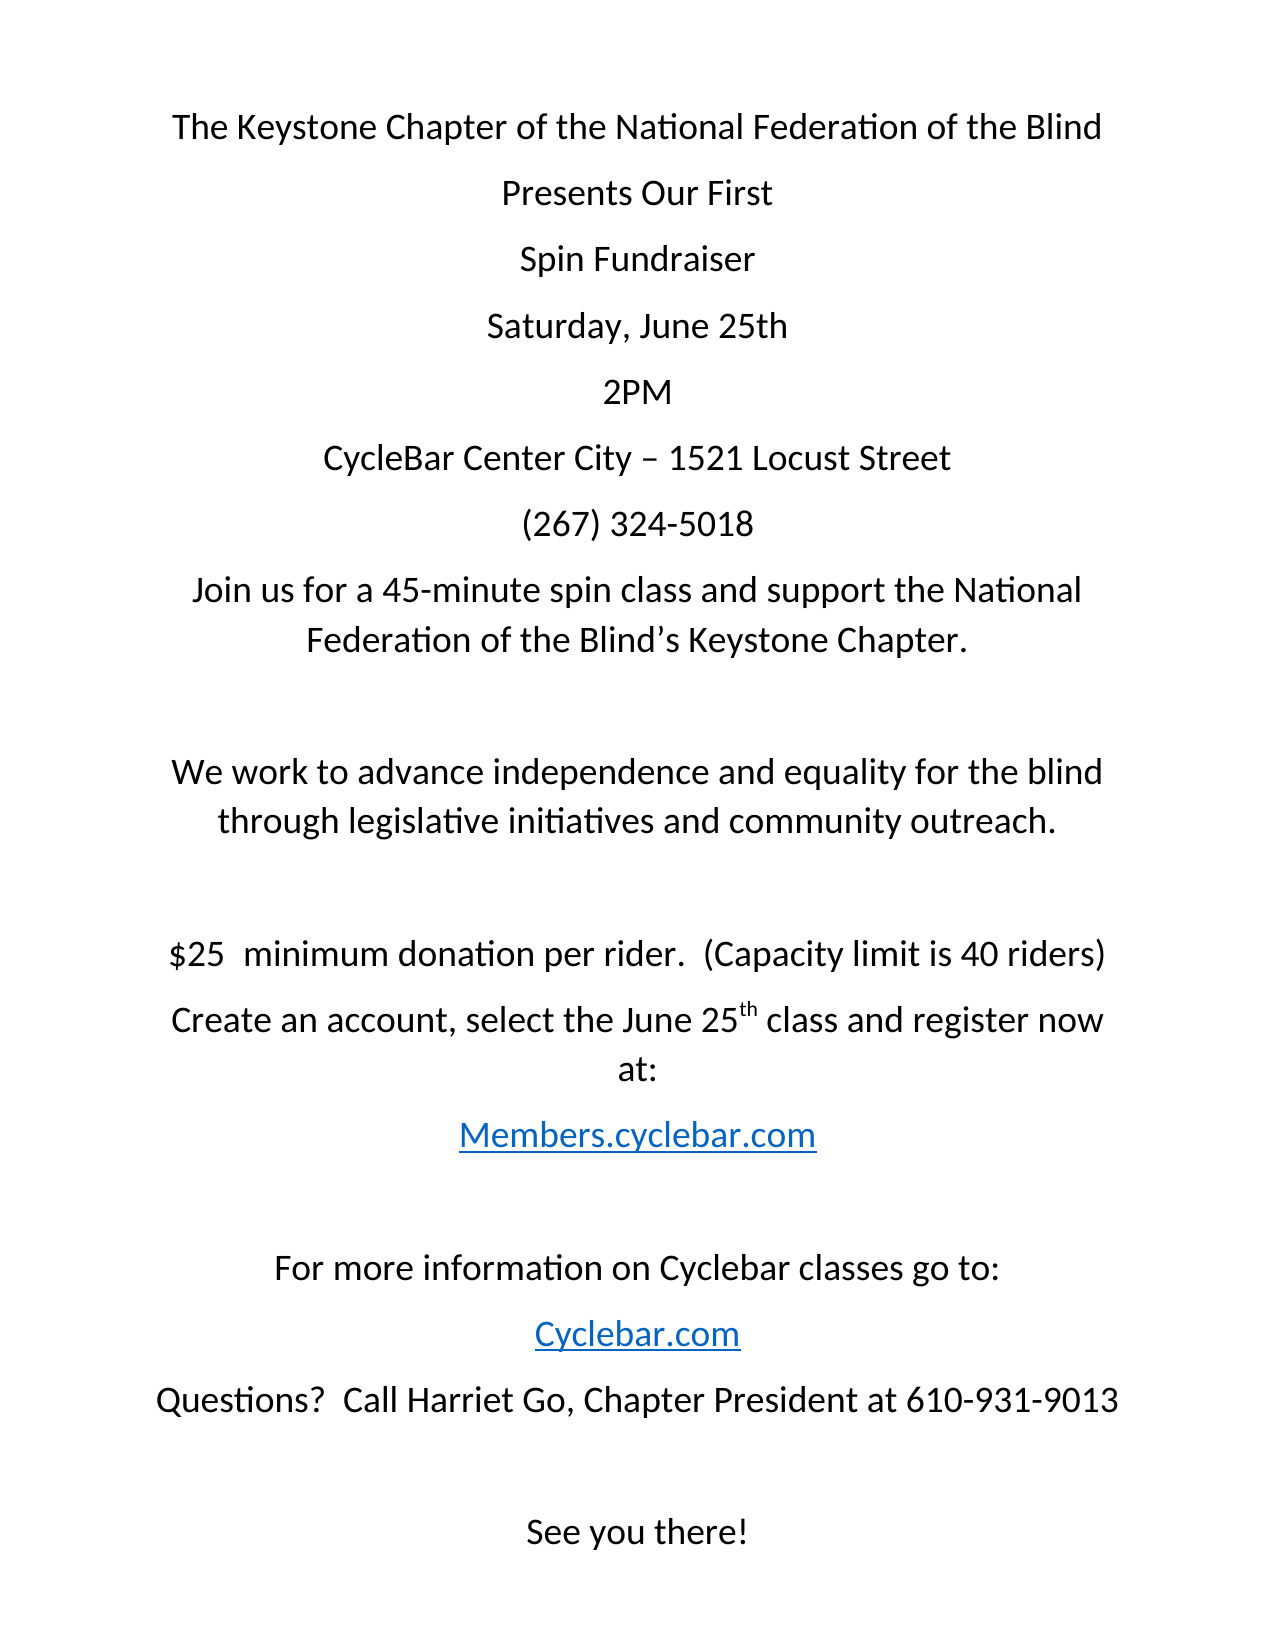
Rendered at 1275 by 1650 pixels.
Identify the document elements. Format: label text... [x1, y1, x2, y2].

text We work to advance independence and equality for the blind through legislative initiatives and community outreach. [150, 748, 1125, 843]
text (267) 324-5018 [150, 500, 1125, 546]
text CycleBar Center City – 1521 Locust Street [150, 434, 1125, 480]
text Create an account, select the June 25th class and register now at: [150, 996, 1125, 1091]
text $25 minimum donation per rider. (Capacity limit is 40 riders) [150, 930, 1125, 976]
text Saturday, June 25th [150, 302, 1125, 347]
text 2PM [150, 368, 1125, 413]
text Spin Fundraiser [150, 235, 1125, 281]
text For more information on Cyclebar classes go to: [150, 1244, 1125, 1289]
text Cyclebar.com [150, 1310, 1125, 1356]
text Questions? Call Harriet Go, Chapter President at 610-931-9013 [150, 1376, 1125, 1422]
text Join us for a 45-minute spin class and support the National Federation of the Blind’s Keystone Chapter. [150, 566, 1125, 661]
text Presents Our First [150, 169, 1125, 215]
text Members.cyclebar.com [150, 1111, 1125, 1157]
text See you there! [150, 1508, 1125, 1554]
text The Keystone Chapter of the National Federation of the Blind [150, 103, 1125, 149]
